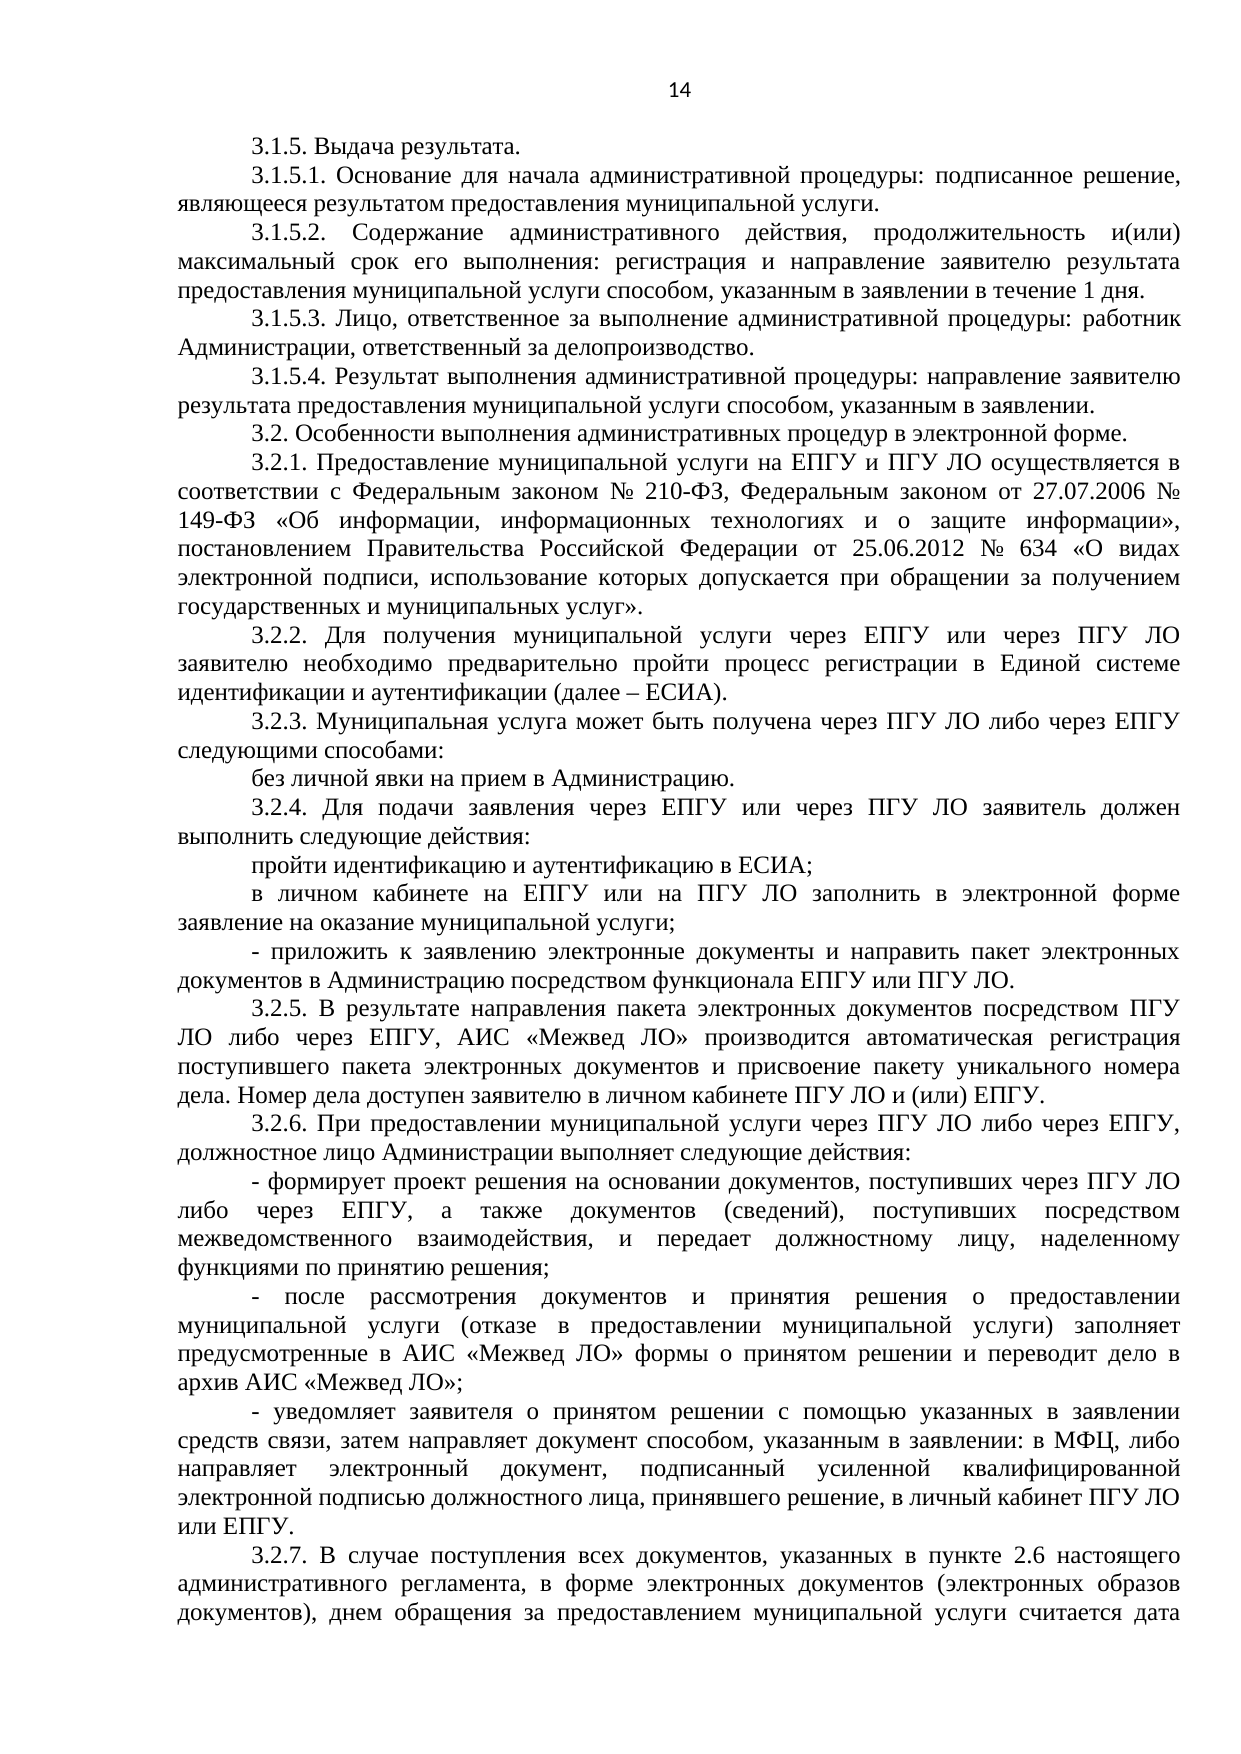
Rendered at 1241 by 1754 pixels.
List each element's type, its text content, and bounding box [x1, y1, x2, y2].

text 3.1.5.3. Лицо, ответственное за выполнение административной процедуры: работник Администрации, ответственный за делопроизводство. [177, 303, 1181, 361]
text 3.2.1. Предоставление муниципальной услуги на ЕПГУ и ПГУ ЛО осуществляется в соответствии с Федеральным законом № 210-ФЗ, Федеральным законом от 27.07.2006 № 149-ФЗ «Об информации, информационных технологиях и о защите информации», постановлением Правительства Российской Федерации от 25.06.2012 № 634 «О видах электронной подписи, использование которых допускается при обращении за получением государственных и муниципальных услуг». [177, 447, 1181, 620]
text в личном кабинете на ЕПГУ или на ПГУ ЛО заполнить в электронной форме заявление на оказание муниципальной услуги; [177, 878, 1181, 936]
text 3.2. Особенности выполнения административных процедур в электронной форме. [177, 418, 1181, 447]
text - приложить к заявлению электронные документы и направить пакет электронных документов в Администрацию посредством функционала ЕПГУ или ПГУ ЛО. [177, 936, 1181, 993]
text 3.2.5. В результате направления пакета электронных документов посредством ПГУ ЛО либо через ЕПГУ, АИС «Межвед ЛО» производится автоматическая регистрация поступившего пакета электронных документов и присвоение пакету уникального номера дела. Номер дела доступен заявителю в личном кабинете ПГУ ЛО и (или) ЕПГУ. [177, 993, 1181, 1108]
text без личной явки на прием в Администрацию. [177, 763, 1181, 792]
text 3.2.4. Для подачи заявления через ЕПГУ или через ПГУ ЛО заявитель должен выполнить следующие действия: [177, 792, 1181, 850]
text - уведомляет заявителя о принятом решении с помощью указанных в заявлении средств связи, затем направляет документ способом, указанным в заявлении: в МФЦ, либо направляет электронный документ, подписанный усиленной квалифицированной электронной подписью должностного лица, принявшего решение, в личный кабинет ПГУ ЛО или ЕПГУ. [177, 1396, 1181, 1540]
text 3.2.3. Муниципальная услуга может быть получена через ПГУ ЛО либо через ЕПГУ следующими способами: [177, 706, 1181, 763]
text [177, 1540, 1181, 1626]
text - формирует проект решения на основании документов, поступивших через ПГУ ЛО либо через ЕПГУ, а также документов (сведений), поступивших посредством межведомственного взаимодействия, и передает должностному лицу, наделенному функциями по принятию решения; [177, 1166, 1181, 1281]
text пройти идентификацию и аутентификацию в ЕСИА; [177, 850, 1181, 878]
text 3.2.2. Для получения муниципальной услуги через ЕПГУ или через ПГУ ЛО заявителю необходимо предварительно пройти процесс регистрации в Единой системе идентификации и аутентификации (далее – ЕСИА). [177, 620, 1181, 706]
text 3.1.5. Выдача результата. [177, 131, 1181, 160]
text 3.1.5.1. Основание для начала административной процедуры: подписанное решение, являющееся результатом предоставления муниципальной услуги. [177, 160, 1181, 217]
text - после рассмотрения документов и принятия решения о предоставлении муниципальной услуги (отказе в предоставлении муниципальной услуги) заполняет предусмотренные в АИС «Межвед ЛО» формы о принятом решении и переводит дело в архив АИС «Межвед ЛО»; [177, 1281, 1181, 1396]
text 3.1.5.2. Содержание административного действия, продолжительность и(или) максимальный срок его выполнения: регистрация и направление заявителю результата предоставления муниципальной услуги способом, указанным в заявлении в течение 1 дня. [177, 217, 1181, 303]
text 3.1.5.4. Результат выполнения административной процедуры: направление заявителю результата предоставления муниципальной услуги способом, указанным в заявлении. [177, 361, 1181, 418]
text 3.2.6. При предоставлении муниципальной услуги через ПГУ ЛО либо через ЕПГУ, должностное лицо Администрации выполняет следующие действия: [177, 1108, 1181, 1166]
